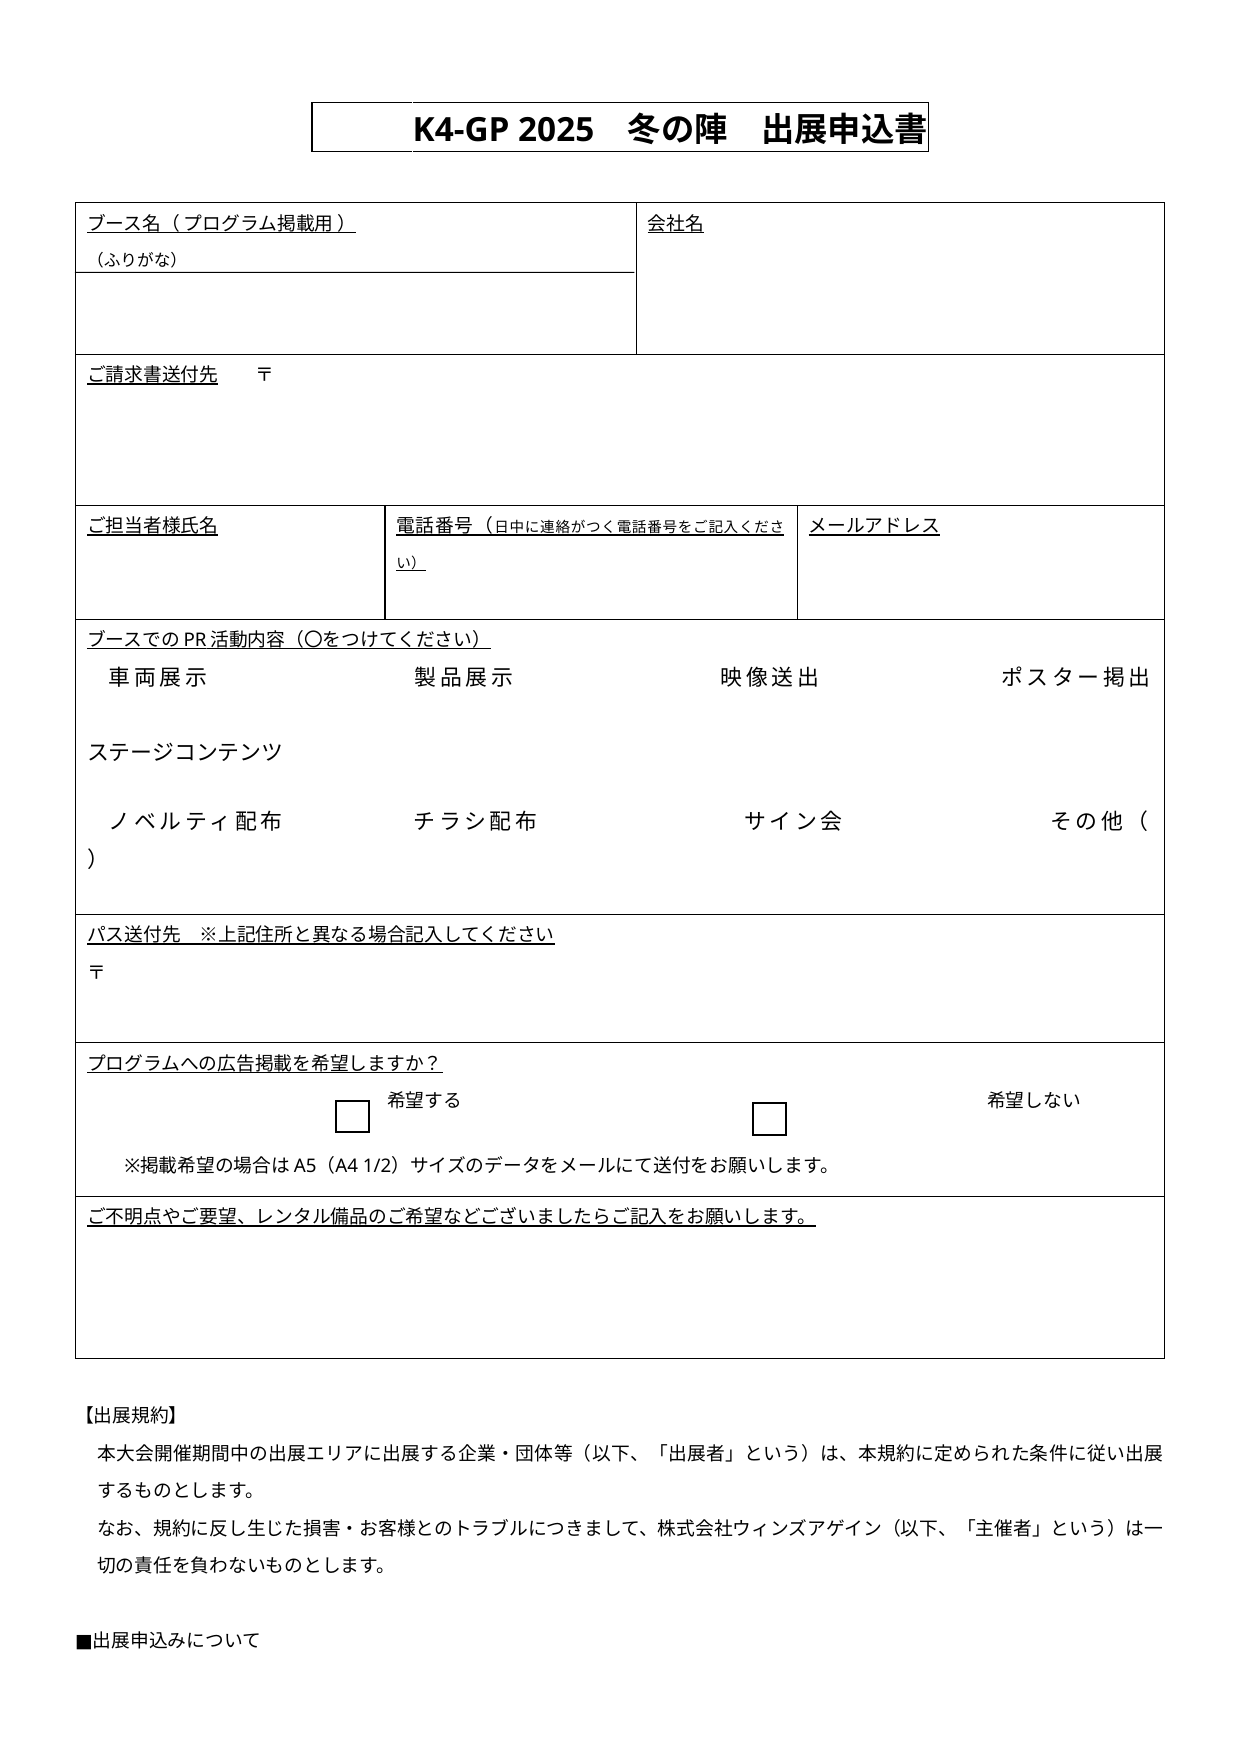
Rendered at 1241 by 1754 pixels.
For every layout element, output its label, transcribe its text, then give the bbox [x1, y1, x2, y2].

table_cell ブースでのPR活動内容（〇をつけてください） 車両展示 製品展示 映像送出 ポスター掲出 ステージコンテンツ ノベルティ配布 チラシ配布 サイン会 その他（ ） [76, 620, 1164, 914]
table_cell ご担当者様氏名 [76, 506, 384, 618]
text なお、規約に反し生じた損害・お客様とのトラブルにつきまして、株式会社ウィンズアゲイン（以下、「主催者」という）は一切の責任を負わないものとします。 [97, 1508, 1165, 1583]
table_cell 電話番号（日中に連絡がつく電話番号をご記入ください） [386, 506, 797, 618]
text 本大会開催期間中の出展エリアに出展する企業・団体等（以下、「出展者」という）は、本規約に定められた条件に従い出展するものとします。 [97, 1433, 1165, 1508]
text K4-GP 2025 冬の陣 出展申込書 [75, 89, 1165, 164]
text 【出展規約】 [75, 1396, 1165, 1433]
table_header ブース名（ プログラム掲載用 ） （ふりがな） [76, 203, 636, 354]
table_header 会社名 [637, 203, 1164, 354]
table_cell ご請求書送付先 〒 [76, 355, 1164, 505]
table_cell メールアドレス [798, 506, 1164, 618]
table_cell ご不明点やご要望、レンタル備品のご希望などございましたらご記入をお願いします。 [76, 1197, 1164, 1357]
table_cell プログラムへの広告掲載を希望しますか？ 希望する 希望しない ※掲載希望の場合はA5（A4 1/2）サイズのデータをメールにて送付をお願いします。 [76, 1043, 1164, 1196]
text ■出展申込みについて [75, 1621, 1165, 1658]
table_cell パス送付先 ※上記住所と異なる場合記入してください 〒 [76, 915, 1164, 1042]
